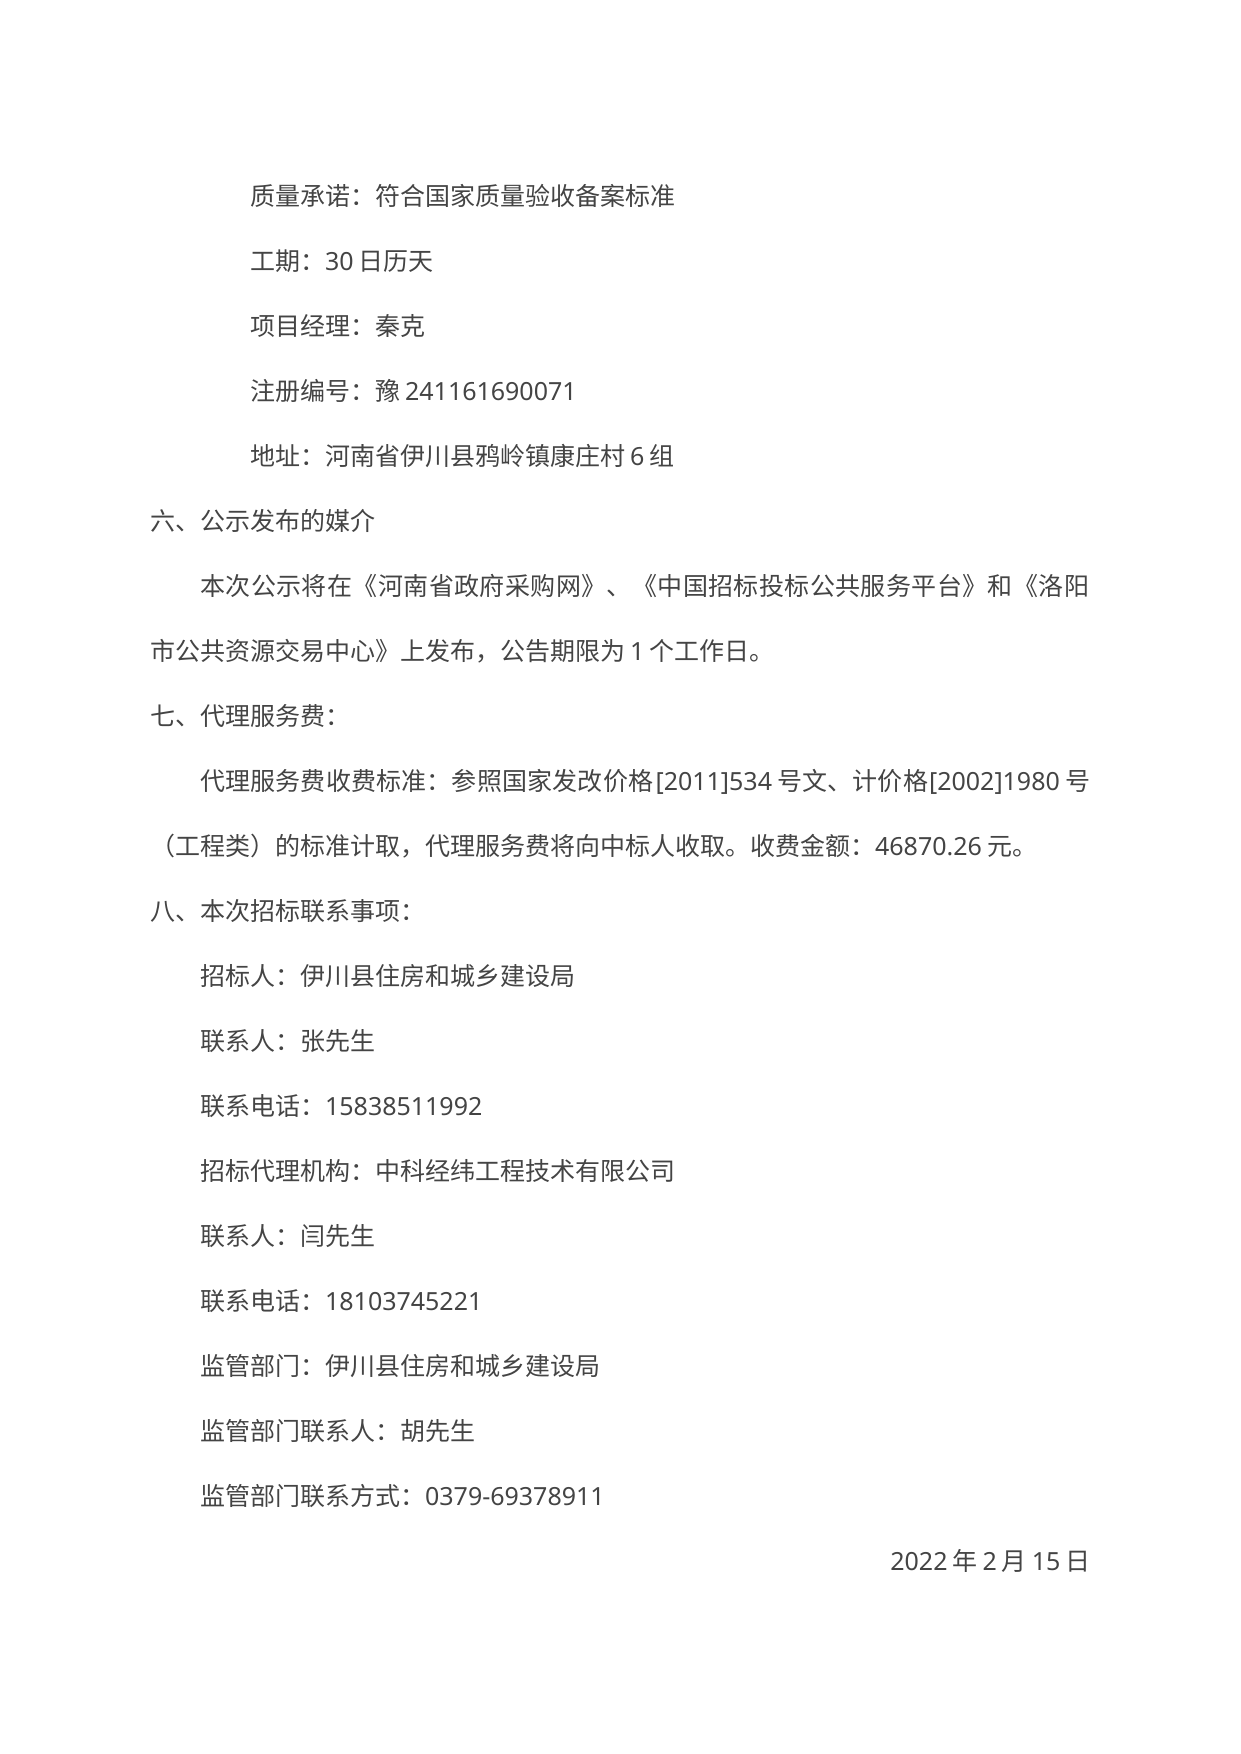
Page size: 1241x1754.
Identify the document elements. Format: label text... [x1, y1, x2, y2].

text 质量承诺：符合国家质量验收备案标准 [150, 162, 1090, 227]
text 本次公示将在《河南省政府采购网》、《中国招标投标公共服务平台》和《洛阳市公共资源交易中心》上发布，公告期限为1个工作日。 [150, 552, 1090, 682]
text 项目经理：秦克 [150, 292, 1090, 357]
text 注册编号：豫241161690071 [150, 357, 1090, 422]
text 八、本次招标联系事项： [150, 877, 1090, 942]
text 监管部门联系方式：0379-69378911 [150, 1462, 1090, 1527]
text 联系人：闫先生 [150, 1202, 1090, 1267]
text 工期：30日历天 [150, 227, 1090, 292]
text 监管部门联系人：胡先生 [150, 1397, 1090, 1462]
text 招标代理机构：中科经纬工程技术有限公司 [150, 1137, 1090, 1202]
text 2022年2月15日 [150, 1527, 1090, 1592]
text 招标人：伊川县住房和城乡建设局 [150, 942, 1090, 1007]
text 联系电话：18103745221 [150, 1267, 1090, 1332]
text 监管部门：伊川县住房和城乡建设局 [150, 1332, 1090, 1397]
text 七、代理服务费： [150, 682, 1090, 747]
text 地址：河南省伊川县鸦岭镇康庄村6组 [150, 422, 1090, 487]
text 联系人：张先生 [150, 1007, 1090, 1072]
text 六、公示发布的媒介 [150, 487, 1090, 552]
text 联系电话：15838511992 [150, 1072, 1090, 1137]
text 代理服务费收费标准：参照国家发改价格[2011]534号文、计价格[2002]1980号（工程类）的标准计取，代理服务费将向中标人收取。收费金额：46870.26元。 [150, 747, 1090, 877]
